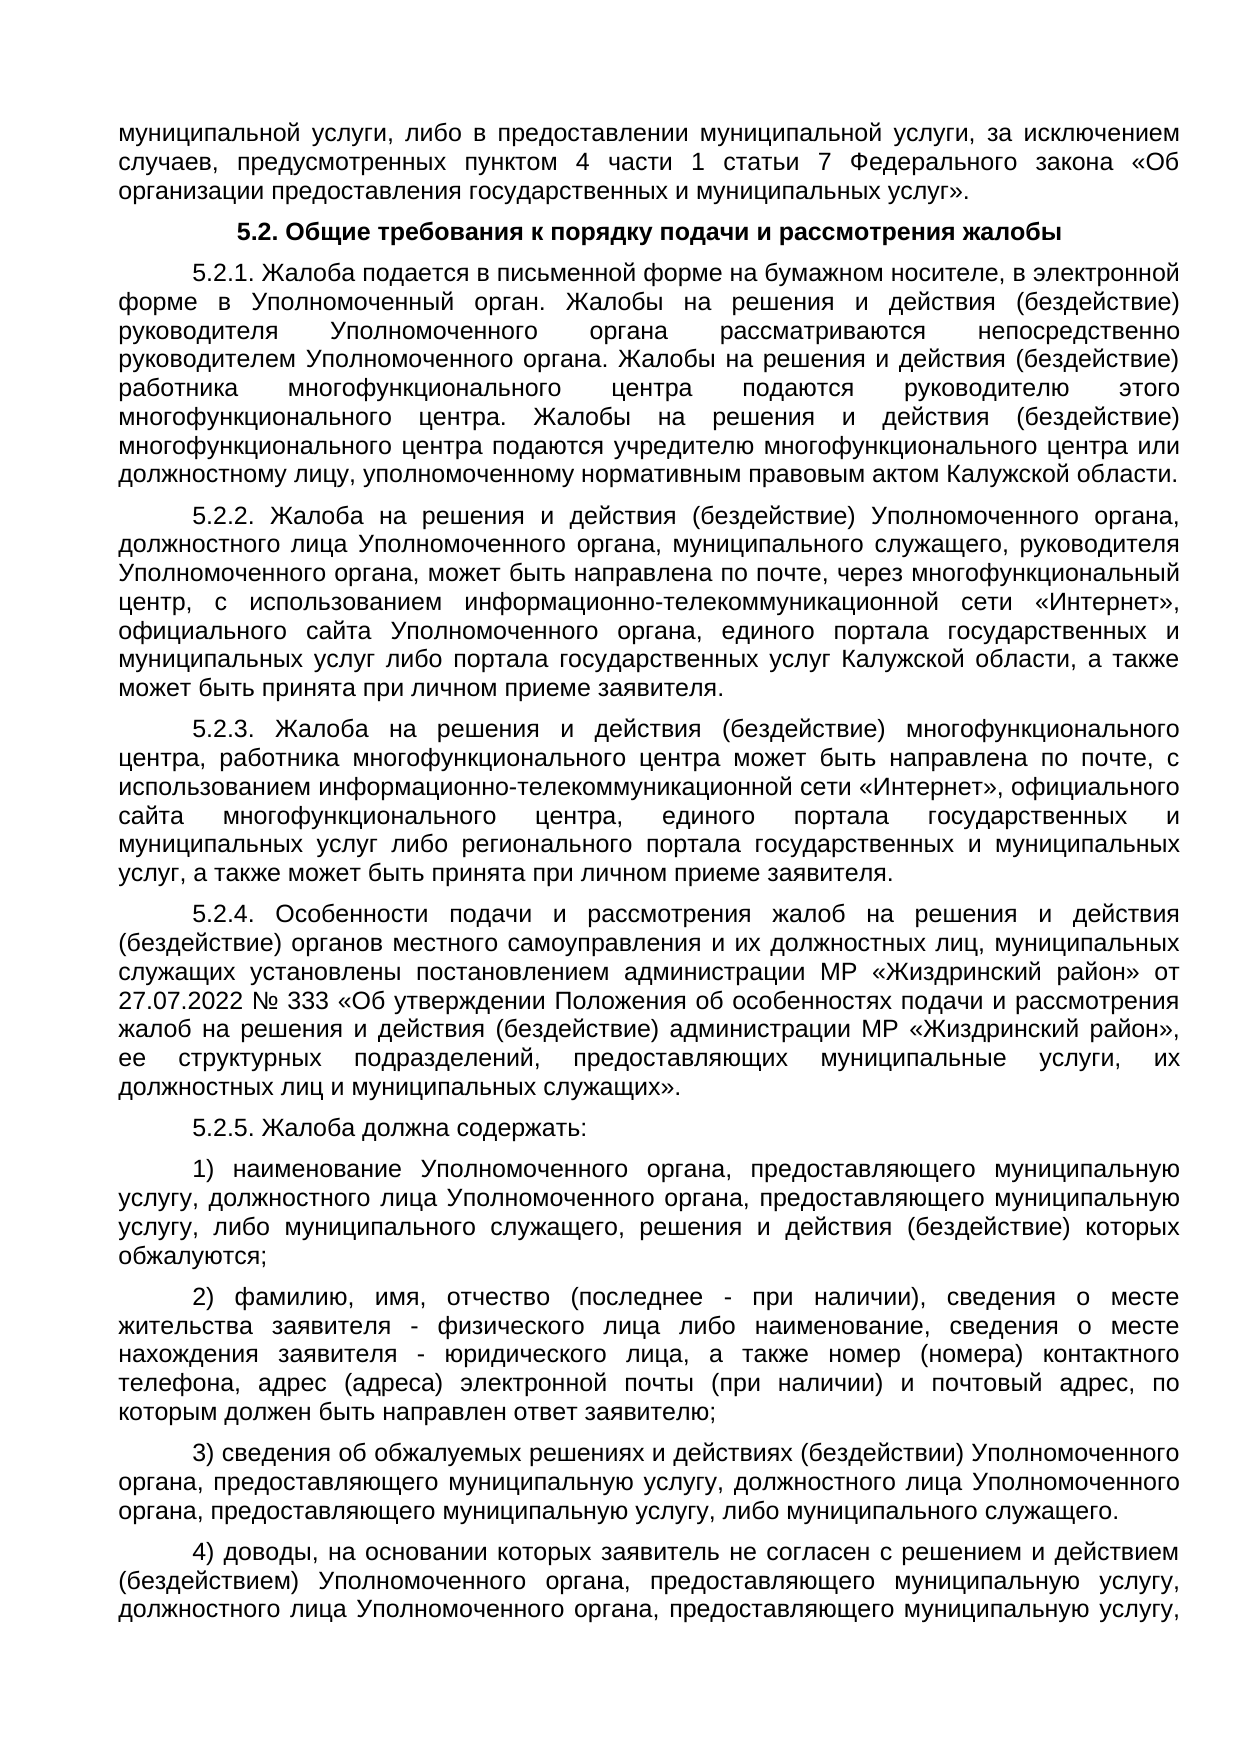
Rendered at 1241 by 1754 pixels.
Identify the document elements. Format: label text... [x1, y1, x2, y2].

text 1) наименование Уполномоченного органа, предоставляющего муниципальную услугу, должностного лица Уполномоченного органа, предоставляющего муниципальную услугу, либо муниципального служащего, решения и действия (бездействие) которых обжалуются; [118, 1154, 1181, 1269]
text 5.2.5. Жалоба должна содержать: [118, 1113, 1181, 1142]
text 5.2.3. Жалоба на решения и действия (бездействие) многофункционального центра, работника многофункционального центра может быть направлена по почте, с использованием информационно-телекоммуникационной сети «Интернет», официального сайта многофункционального центра, единого портала государственных и муниципальных услуг либо регионального портала государственных и муниципальных услуг, а также может быть принята при личном приеме заявителя. [118, 714, 1181, 887]
text 5.2.2. Жалоба на решения и действия (бездействие) Уполномоченного органа, должностного лица Уполномоченного органа, муниципального служащего, руководителя Уполномоченного органа, может быть направлена по почте, через многофункциональный центр, с использованием информационно-телекоммуникационной сети «Интернет», официального сайта Уполномоченного органа, единого портала государственных и муниципальных услуг либо портала государственных услуг Калужской области, а также может быть принята при личном приеме заявителя. [118, 501, 1181, 702]
text 2) фамилию, имя, отчество (последнее - при наличии), сведения о месте жительства заявителя - физического лица либо наименование, сведения о месте нахождения заявителя - юридического лица, а также номер (номера) контактного телефона, адрес (адреса) электронной почты (при наличии) и почтовый адрес, по которым должен быть направлен ответ заявителю; [118, 1282, 1181, 1426]
text 5.2. Общие требования к порядку подачи и рассмотрения жалобы [118, 217, 1181, 246]
text 5.2.4. Особенности подачи и рассмотрения жалоб на решения и действия (бездействие) органов местного самоуправления и их должностных лиц, муниципальных служащих установлены постановлением администрации МР «Жиздринский район» от 27.07.2022 № 333 «Об утверждении Положения об особенностях подачи и рассмотрения жалоб на решения и действия (бездействие) администрации МР «Жиздринский район», ее структурных подразделений, предоставляющих муниципальные услуги, их должностных лиц и муниципальных служащих». [118, 899, 1181, 1101]
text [118, 1537, 1181, 1623]
text 5.2.1. Жалоба подается в письменной форме на бумажном носителе, в электронной форме в Уполномоченный орган. Жалобы на решения и действия (бездействие) руководителя Уполномоченного органа рассматриваются непосредственно руководителем Уполномоченного органа. Жалобы на решения и действия (бездействие) работника многофункционального центра подаются руководителю этого многофункционального центра. Жалобы на решения и действия (бездействие) многофункционального центра подаются учредителю многофункционального центра или должностному лицу, уполномоченному нормативным правовым актом Калужской области. [118, 258, 1181, 488]
text 3) сведения об обжалуемых решениях и действиях (бездействии) Уполномоченного органа, предоставляющего муниципальную услугу, должностного лица Уполномоченного органа, предоставляющего муниципальную услугу, либо муниципального служащего. [118, 1438, 1181, 1524]
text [118, 118, 1181, 204]
